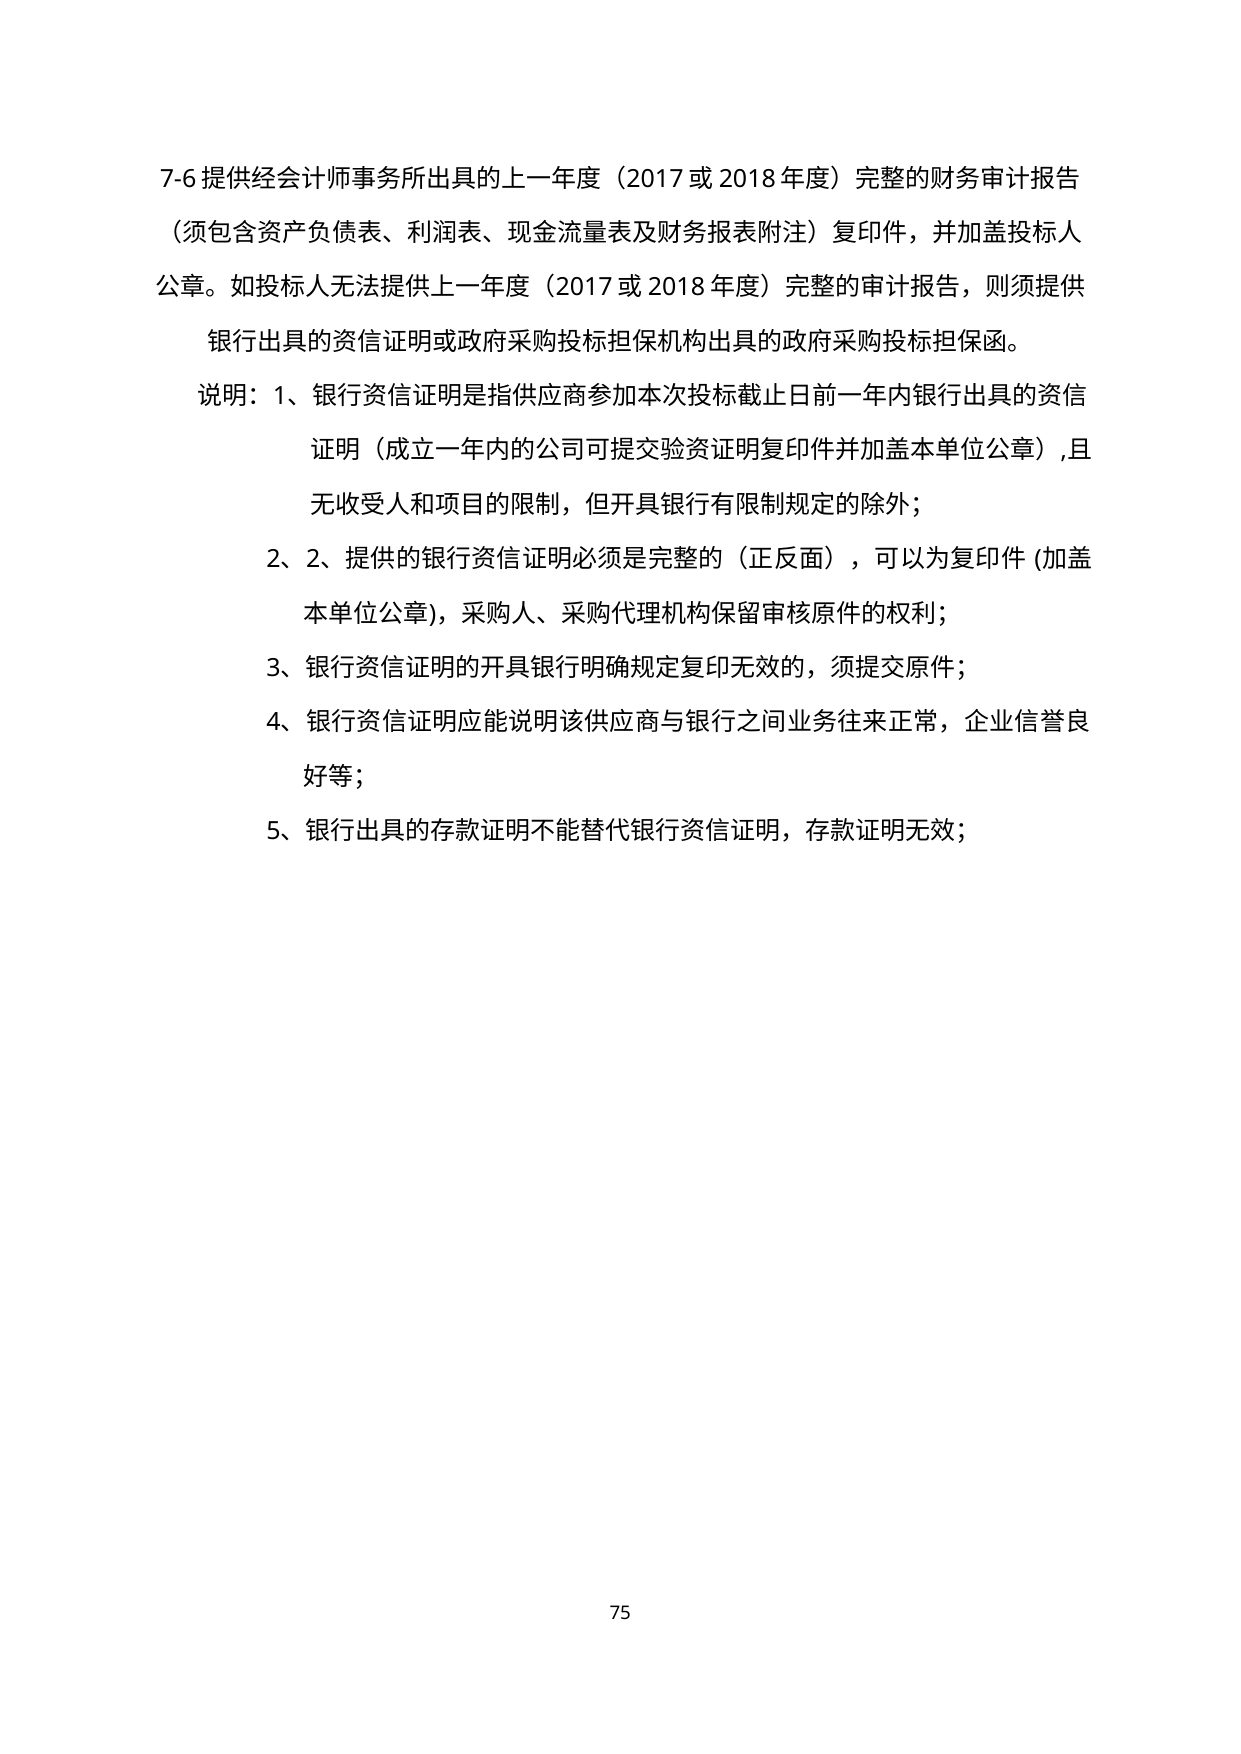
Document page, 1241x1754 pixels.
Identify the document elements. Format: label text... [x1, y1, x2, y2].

text 说明：1、银行资信证明是指供应商参加本次投标截止日前一年内银行出具的资信证明（成立一年内的公司可提交验资证明复印件并加盖本单位公章）,且无收受人和项目的限制，但开具银行有限制规定的除外； [198, 376, 1092, 521]
text 4、银行资信证明应能说明该供应商与银行之间业务往来正常，企业信誉良好等； [266, 702, 1092, 792]
text 2、2、提供的银行资信证明必须是完整的（正反面），可以为复印件 (加盖本单位公章)，采购人、采购代理机构保留审核原件的权利； [266, 539, 1092, 629]
text 7-6提供经会计师事务所出具的上一年度（2017或2018年度）完整的财务审计报告（须包含资产负债表、利润表、现金流量表及财务报表附注）复印件，并加盖投标人公章。如投标人无法提供上一年度（2017或2018年度）完整的审计报告，则须提供银行出具的资信证明或政府采购投标担保机构出具的政府采购投标担保函。 [148, 158, 1092, 357]
text 5、银行出具的存款证明不能替代银行资信证明，存款证明无效； [229, 811, 1092, 847]
text 3、银行资信证明的开具银行明确规定复印无效的，须提交原件； [229, 647, 1092, 684]
